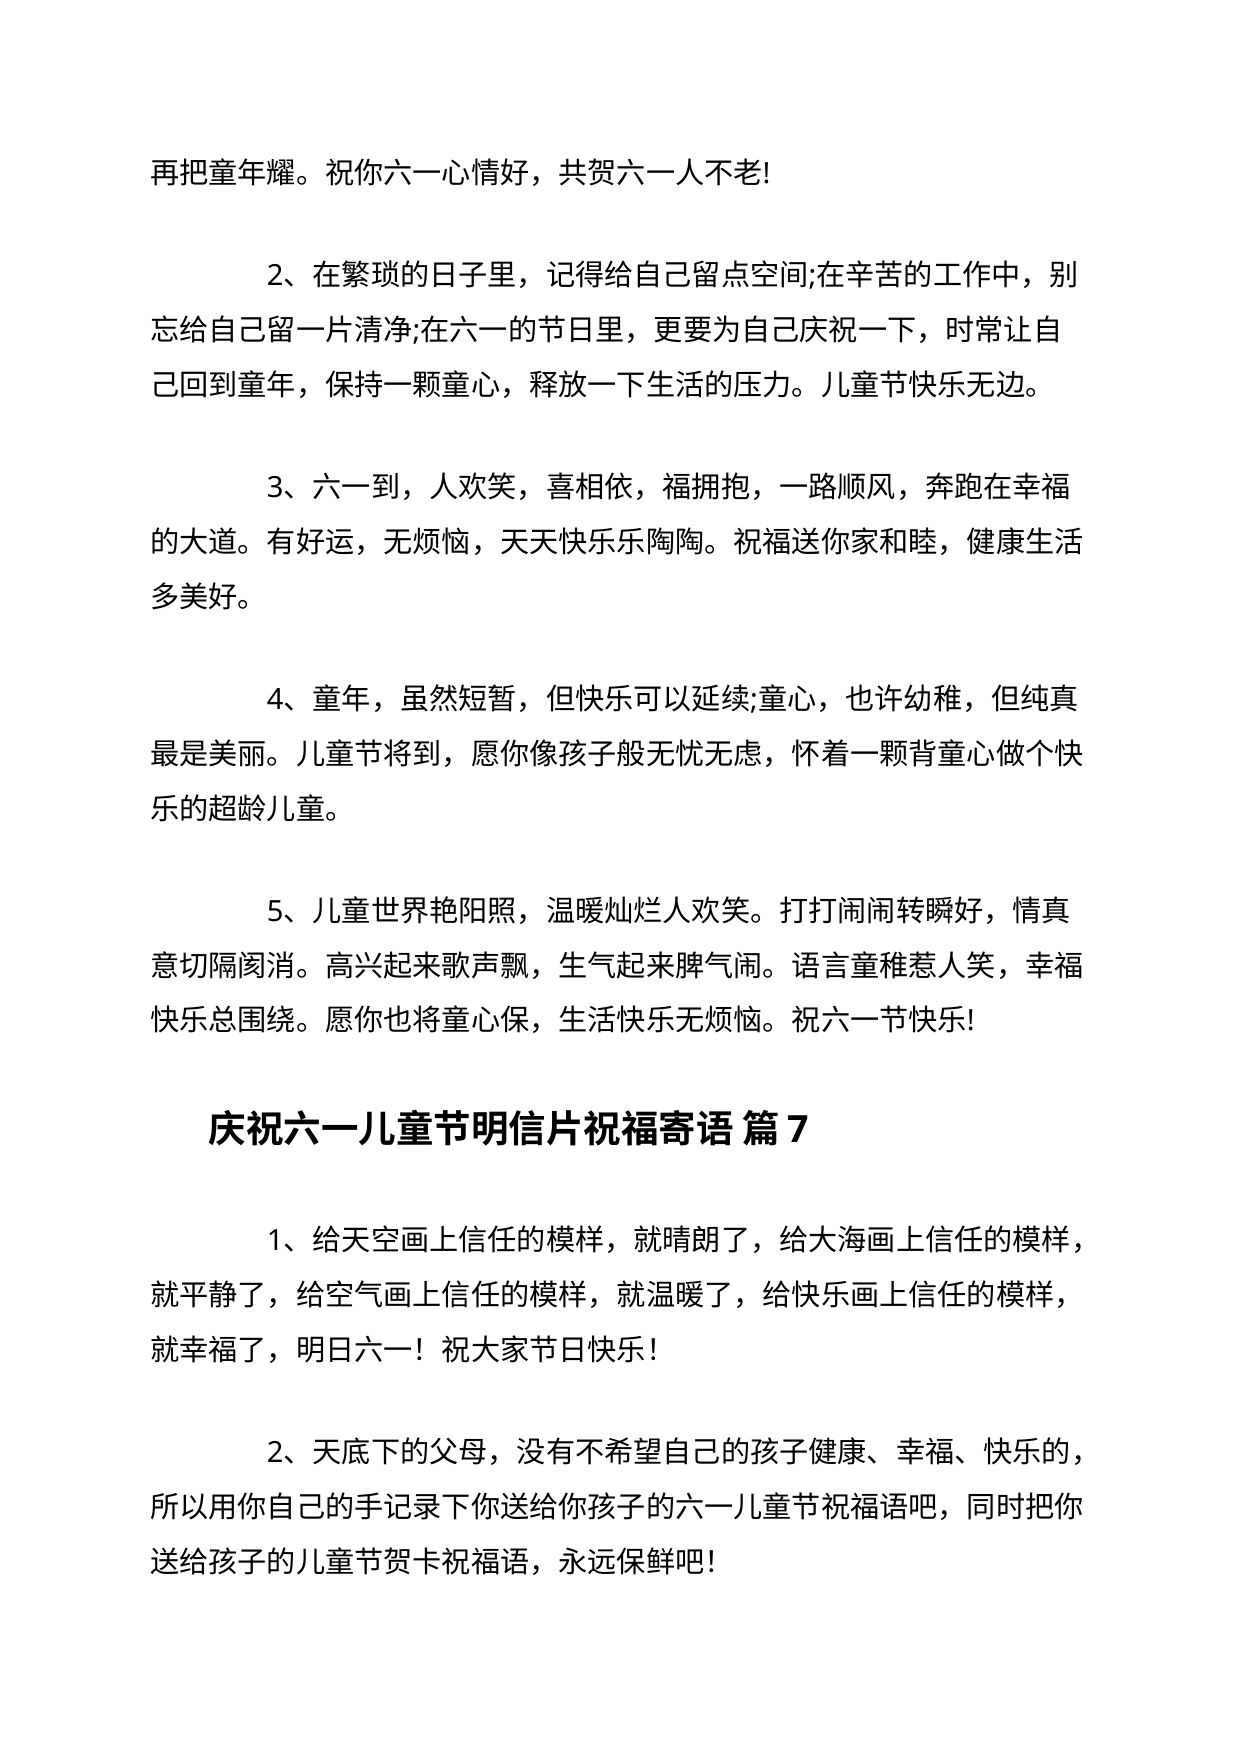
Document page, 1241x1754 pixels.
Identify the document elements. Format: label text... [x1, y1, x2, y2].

text 5、儿童世界艳阳照，温暖灿烂人欢笑。打打闹闹转瞬好，情真意切隔阂消。高兴起来歌声飘，生气起来脾气闹。语言童稚惹人笑，幸福快乐总围绕。愿你也将童心保，生活快乐无烦恼。祝六一节快乐! [150, 887, 1090, 1039]
text 庆祝六一儿童节明信片祝福寄语 篇7 [150, 1099, 1090, 1153]
text 2、在繁琐的日子里，记得给自己留点空间;在辛苦的工作中，别忘给自己留一片清净;在六一的节日里，更要为自己庆祝一下，时常让自己回到童年，保持一颗童心，释放一下生活的压力。儿童节快乐无边。 [150, 252, 1090, 404]
text 4、童年，虽然短暂，但快乐可以延续;童心，也许幼稚，但纯真最是美丽。儿童节将到，愿你像孩子般无忧无虑，怀着一颗背童心做个快乐的超龄儿童。 [150, 675, 1090, 828]
text 2、天底下的父母，没有不希望自己的孩子健康、幸福、快乐的，所以用你自己的手记录下你送给你孩子的六一儿童节祝福语吧，同时把你送给孩子的儿童节贺卡祝福语，永远保鲜吧！ [150, 1428, 1090, 1580]
text 3、六一到，人欢笑，喜相依，福拥抱，一路顺风，奔跑在幸福的大道。有好运，无烦恼，天天快乐乐陶陶。祝福送你家和睦，健康生活多美好。 [150, 464, 1090, 616]
text 1、给天空画上信任的模样，就晴朗了，给大海画上信任的模样，就平静了，给空气画上信任的模样，就温暖了，给快乐画上信任的模样，就幸福了，明日六一！祝大家节日快乐！ [150, 1217, 1090, 1369]
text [150, 150, 1090, 192]
